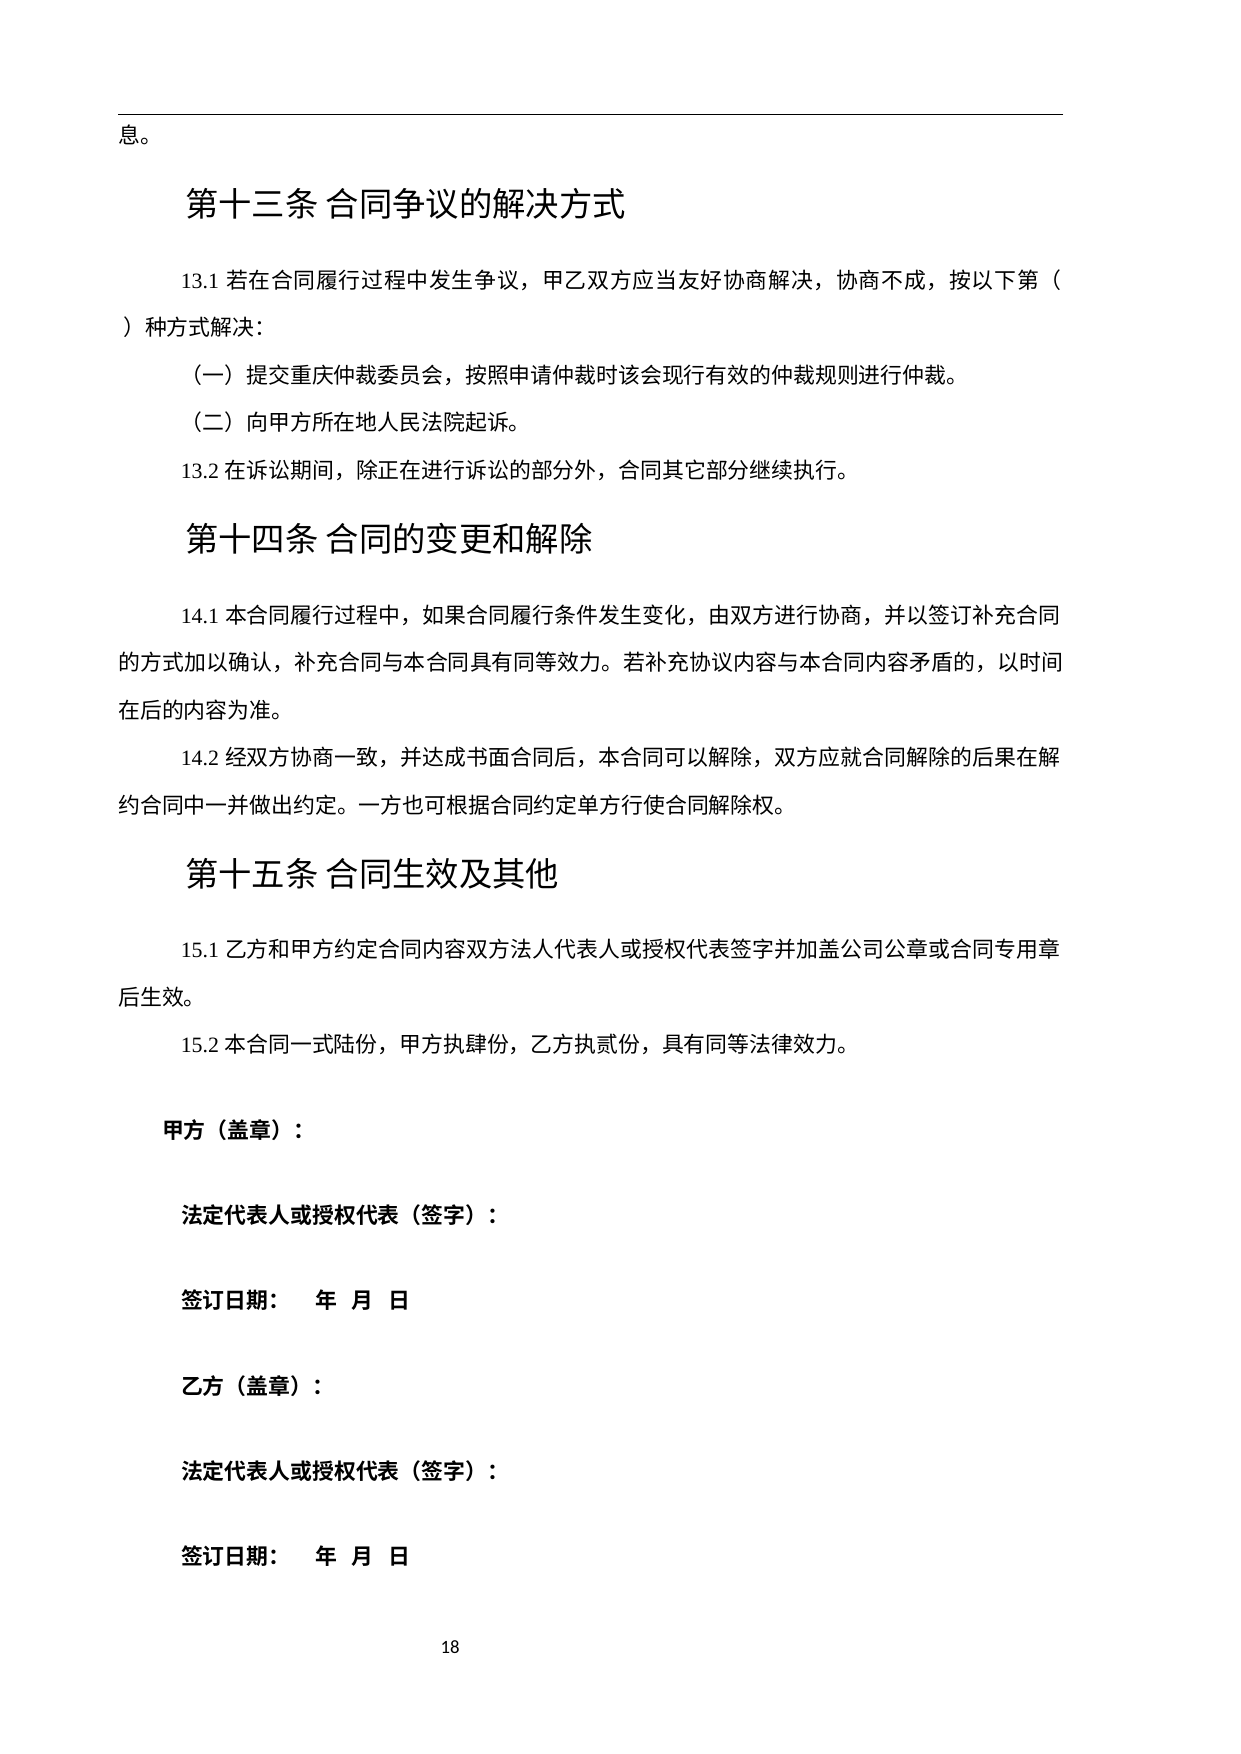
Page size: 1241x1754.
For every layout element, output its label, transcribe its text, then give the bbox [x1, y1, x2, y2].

text 14.2 经双方协商一致，并达成书面合同后，本合同可以解除，双方应就合同解除的后果在解约合同中一并做出约定。一方也可根据合同约定单方行使合同解除权。 [118, 740, 1063, 819]
text 签订日期： 年 月 日 [118, 1283, 1063, 1315]
text （一）提交重庆仲裁委员会，按照申请仲裁时该会现行有效的仲裁规则进行仲裁。 [118, 358, 1063, 389]
subtitle 第十五条 合同生效及其他 [185, 848, 1063, 896]
text 甲方（盖章）： [162, 1113, 1063, 1144]
text 15.1 乙方和甲方约定合同内容双方法人代表人或授权代表签字并加盖公司公章或合同专用章后生效。 [118, 932, 1063, 1012]
subtitle 第十三条 合同争议的解决方式 [185, 178, 1063, 226]
text 法定代表人或授权代表（签字）： [118, 1198, 1063, 1230]
text （二）向甲方所在地人民法院起诉。 [118, 405, 1063, 437]
text 签订日期： 年 月 日 [118, 1539, 1063, 1571]
text 15.2 本合同一式陆份，甲方执肆份，乙方执贰份，具有同等法律效力。 [118, 1027, 1063, 1059]
text 13.1 若在合同履行过程中发生争议，甲乙双方应当友好协商解决，协商不成，按以下第（ ）种方式解决： [118, 263, 1063, 342]
text 14.1 本合同履行过程中，如果合同履行条件发生变化，由双方进行协商，并以签订补充合同的方式加以确认，补充合同与本合同具有同等效力。若补充协议内容与本合同内容矛盾的，以时间在后的内容为准。 [118, 598, 1063, 724]
text 乙方（盖章）： [118, 1369, 1063, 1400]
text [118, 118, 1063, 150]
text 13.2 在诉讼期间，除正在进行诉讼的部分外，合同其它部分继续执行。 [118, 453, 1063, 484]
subtitle 第十四条 合同的变更和解除 [185, 513, 1063, 561]
text 法定代表人或授权代表（签字）： [118, 1454, 1063, 1486]
